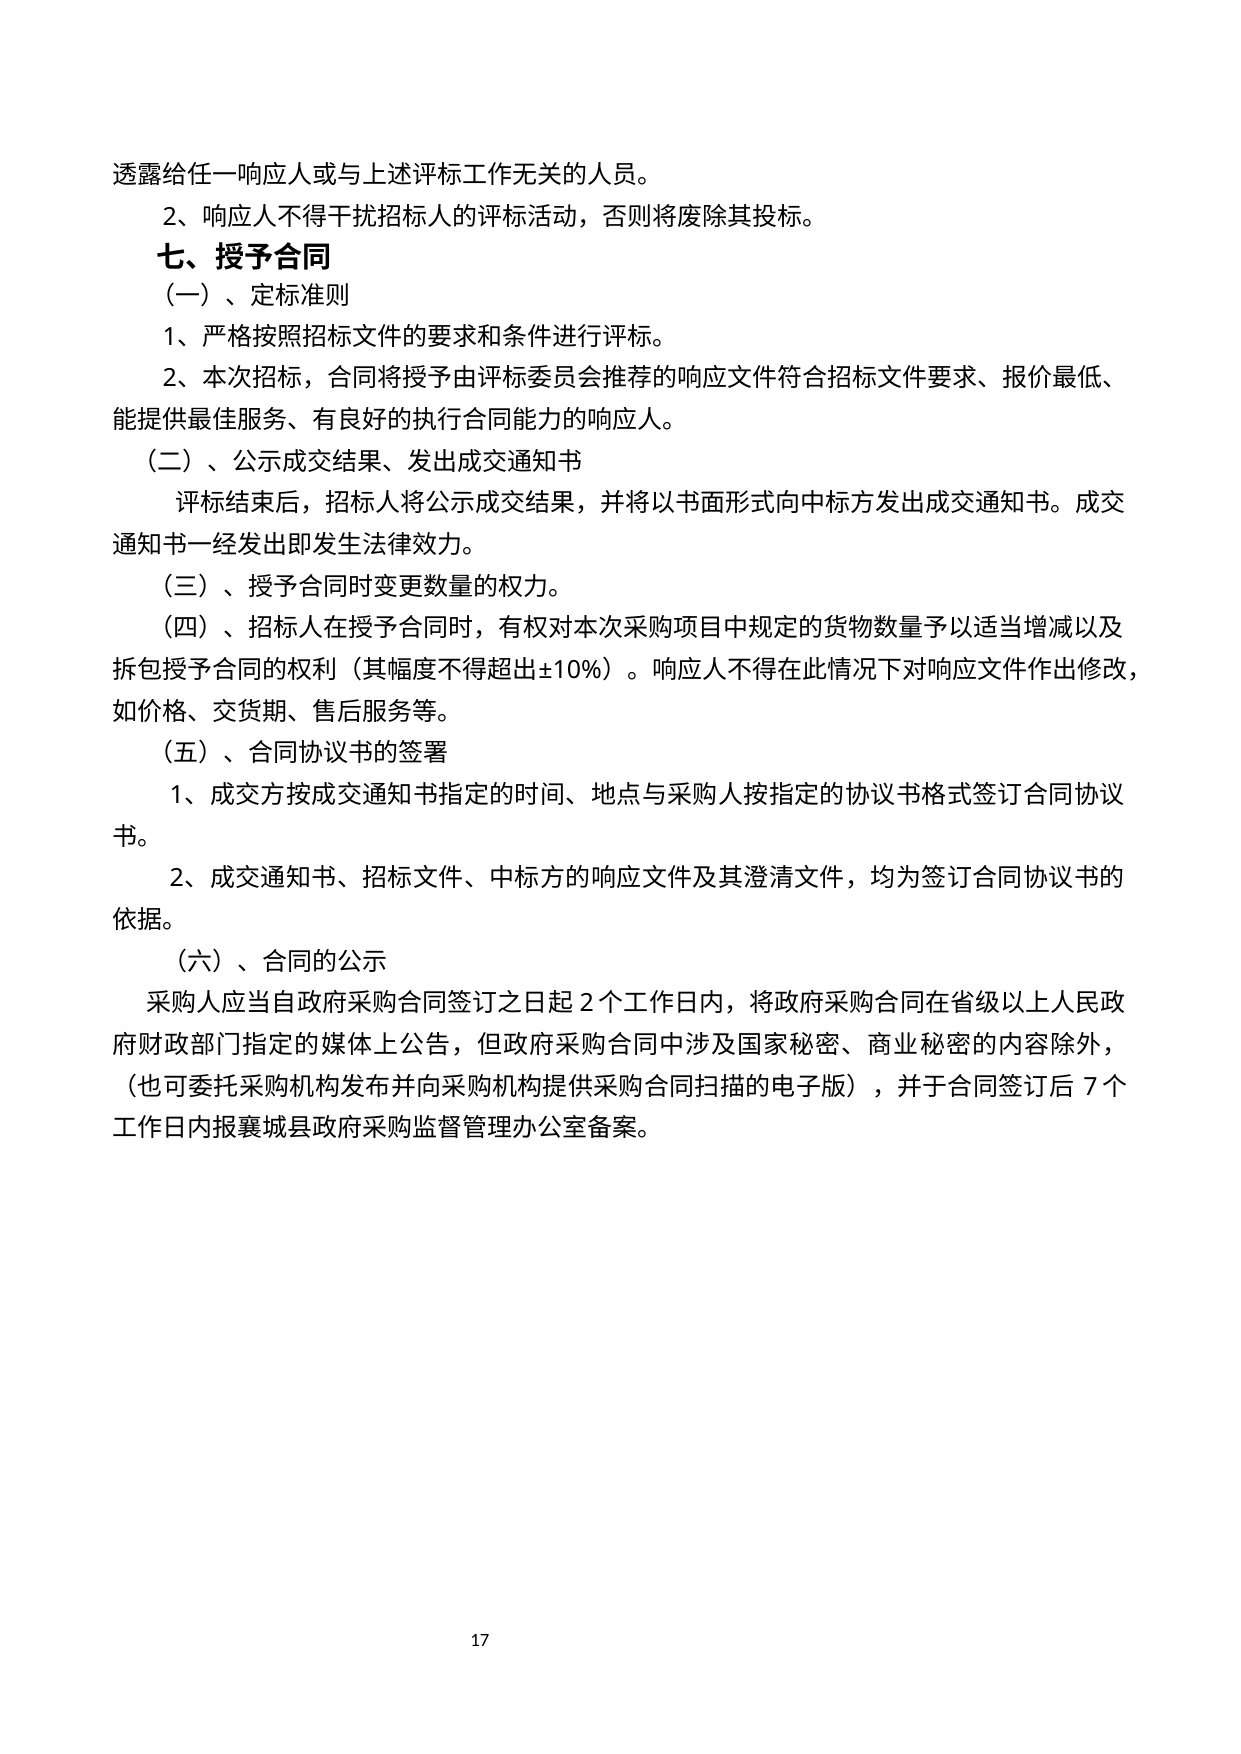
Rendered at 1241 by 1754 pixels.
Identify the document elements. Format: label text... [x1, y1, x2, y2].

text 1、严格按照招标文件的要求和条件进行评标。 [112, 312, 1128, 353]
text 七、授予合同 [112, 233, 1128, 276]
list 、合同的公示 [112, 937, 1128, 978]
text 2、响应人不得干扰招标人的评标活动，否则将废除其投标。 [112, 192, 1128, 233]
text （五）、合同协议书的签署 [112, 728, 1128, 770]
text 采购人应当自政府采购合同签订之日起2个工作日内，将政府采购合同在省级以上人民政府财政部门指定的媒体上公告，但政府采购合同中涉及国家秘密、商业秘密的内容除外，（也可委托采购机构发布并向采购机构提供采购合同扫描的电子版），并于合同签订后7个工作日内报襄城县政府采购监督管理办公室备案。 [112, 978, 1128, 1145]
text 评标结束后，招标人将公示成交结果，并将以书面形式向中标方发出成交通知书。成交通知书一经发出即发生法律效力。 [112, 478, 1128, 562]
text （二）、公示成交结果、发出成交通知书 [112, 437, 1128, 478]
text （四）、招标人在授予合同时，有权对本次采购项目中规定的货物数量予以适当增减以及拆包授予合同的权利（其幅度不得超出±10%）。响应人不得在此情况下对响应文件作出修改，如价格、交货期、售后服务等。 [112, 603, 1128, 728]
text 2、本次招标，合同将授予由评标委员会推荐的响应文件符合招标文件要求、报价最低、能提供最佳服务、有良好的执行合同能力的响应人。 [112, 353, 1128, 437]
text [112, 150, 1128, 192]
text （一）、定标准则 [112, 276, 1128, 312]
text 1、成交方按成交通知书指定的时间、地点与采购人按指定的协议书格式签订合同协议书。 [112, 770, 1128, 853]
text （三）、授予合同时变更数量的权力。 [112, 562, 1128, 603]
text 2、成交通知书、招标文件、中标方的响应文件及其澄清文件，均为签订合同协议书的依据。 [112, 853, 1128, 937]
